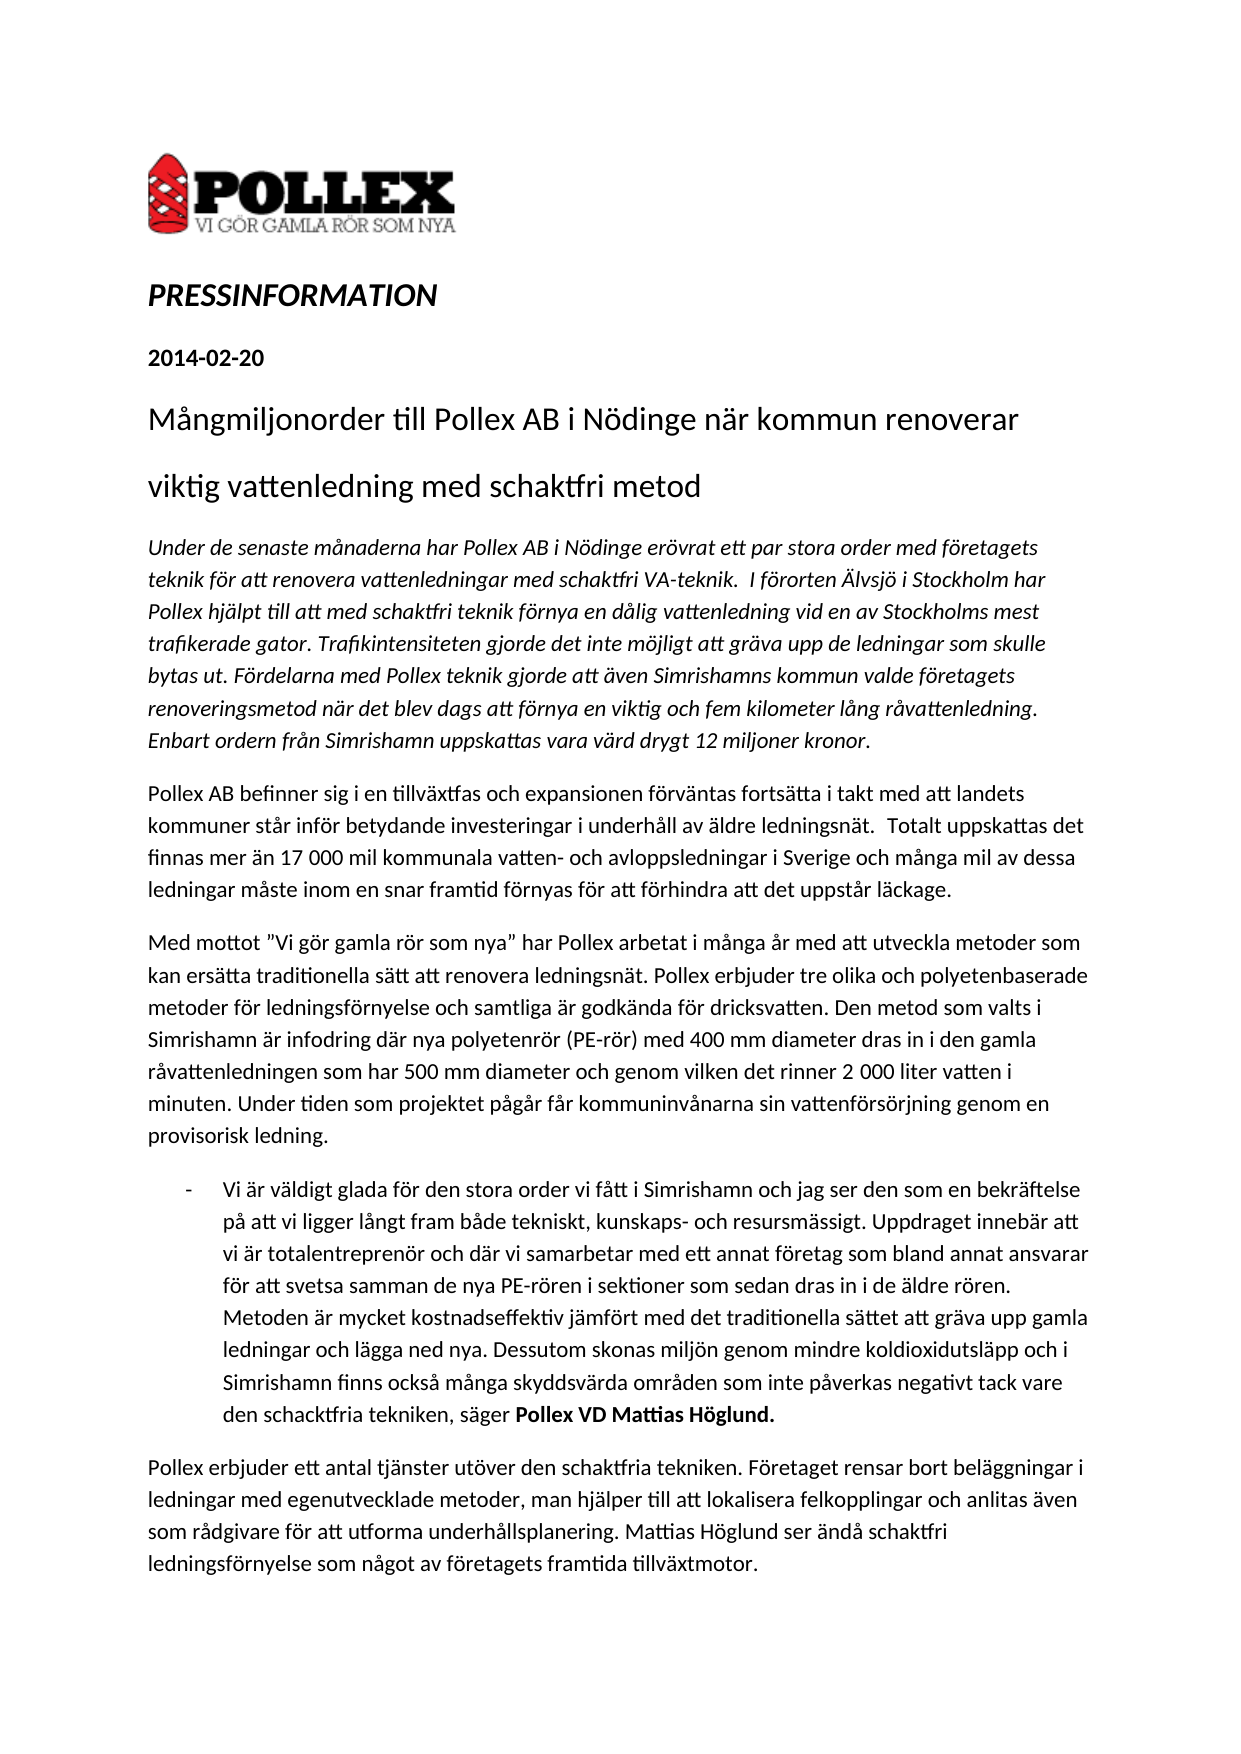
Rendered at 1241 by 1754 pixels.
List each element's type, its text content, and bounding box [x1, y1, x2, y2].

text PRESSINFORMATION [148, 274, 1093, 315]
text Under de senaste månaderna har Pollex AB i Nödinge erövrat ett par stora order med företagets teknik för att renovera vattenledningar med schaktfri VA-teknik. I förorten Älvsjö i Stockholm har Pollex hjälpt till att med schaktfri teknik förnya en dålig vattenledning vid en av Stockholms mest trafikerade gator. Trafikintensiteten gjorde det inte möjligt att gräva upp de ledningar som skulle bytas ut. Fördelarna med Pollex teknik gjorde att även Simrishamns kommun valde företagets renoveringsmetod när det blev dags att förnya en viktig och fem kilometer lång råvattenledning. Enbart ordern från Simrishamn uppskattas vara värd drygt 12 miljoner kronor. [148, 533, 1093, 754]
text Mångmiljonorder till Pollex AB i Nödinge när kommun renoverar [148, 398, 1093, 438]
text Pollex erbjuder ett antal tjänster utöver den schaktfria tekniken. Företaget rensar bort beläggningar i ledningar med egenutvecklade metoder, man hjälper till att lokalisera felkopplingar och anlitas även som rådgivare för att utforma underhållsplanering. Mattias Höglund ser ändå schaktfri ledningsförnyelse som något av företagets framtida tillväxtmotor. [148, 1453, 1093, 1578]
picture [147, 147, 461, 250]
text 2014-02-20 [148, 342, 1093, 372]
list Vi är väldigt glada för den stora order vi fått i Simrishamn och jag ser den som en bekräftelse på att vi ligger långt fram både tekniskt, kunskaps- och resursmässigt. Uppdraget innebär att vi är totalentreprenör och där vi samarbetar med ett annat företag som bland annat ansvarar för att svetsa samman de nya PE-rören i sektioner som sedan dras in i de äldre rören. Metoden är mycket kostnadseffektiv jämfört med det traditionella sättet att gräva upp gamla ledningar och lägga ned nya. Dessutom skonas miljön genom mindre koldioxidutsläpp och i Simrishamn finns också många skyddsvärda områden som inte påverkas negativt tack vare den schacktfria tekniken, säger Pollex VD Mattias Höglund. [185, 1175, 1093, 1428]
text Pollex AB befinner sig i en tillväxtfas och expansionen förväntas fortsätta i takt med att landets kommuner står inför betydande investeringar i underhåll av äldre ledningsnät. Totalt uppskattas det finnas mer än 17 000 mil kommunala vatten- och avloppsledningar i Sverige och många mil av dessa ledningar måste inom en snar framtid förnyas för att förhindra att det uppstår läckage. [148, 779, 1093, 903]
text Med mottot ”Vi gör gamla rör som nya” har Pollex arbetat i många år med att utveckla metoder som kan ersätta traditionella sätt att renovera ledningsnät. Pollex erbjuder tre olika och polyetenbaserade metoder för ledningsförnyelse och samtliga är godkända för dricksvatten. Den metod som valts i Simrishamn är infodring där nya polyetenrör (PE-rör) med 400 mm diameter dras in i den gamla råvattenledningen som har 500 mm diameter och genom vilken det rinner 2 000 liter vatten i minuten. Under tiden som projektet pågår får kommuninvånarna sin vattenförsörjning genom en provisorisk ledning. [148, 928, 1093, 1150]
text viktig vattenledning med schaktfri metod [148, 465, 1093, 506]
